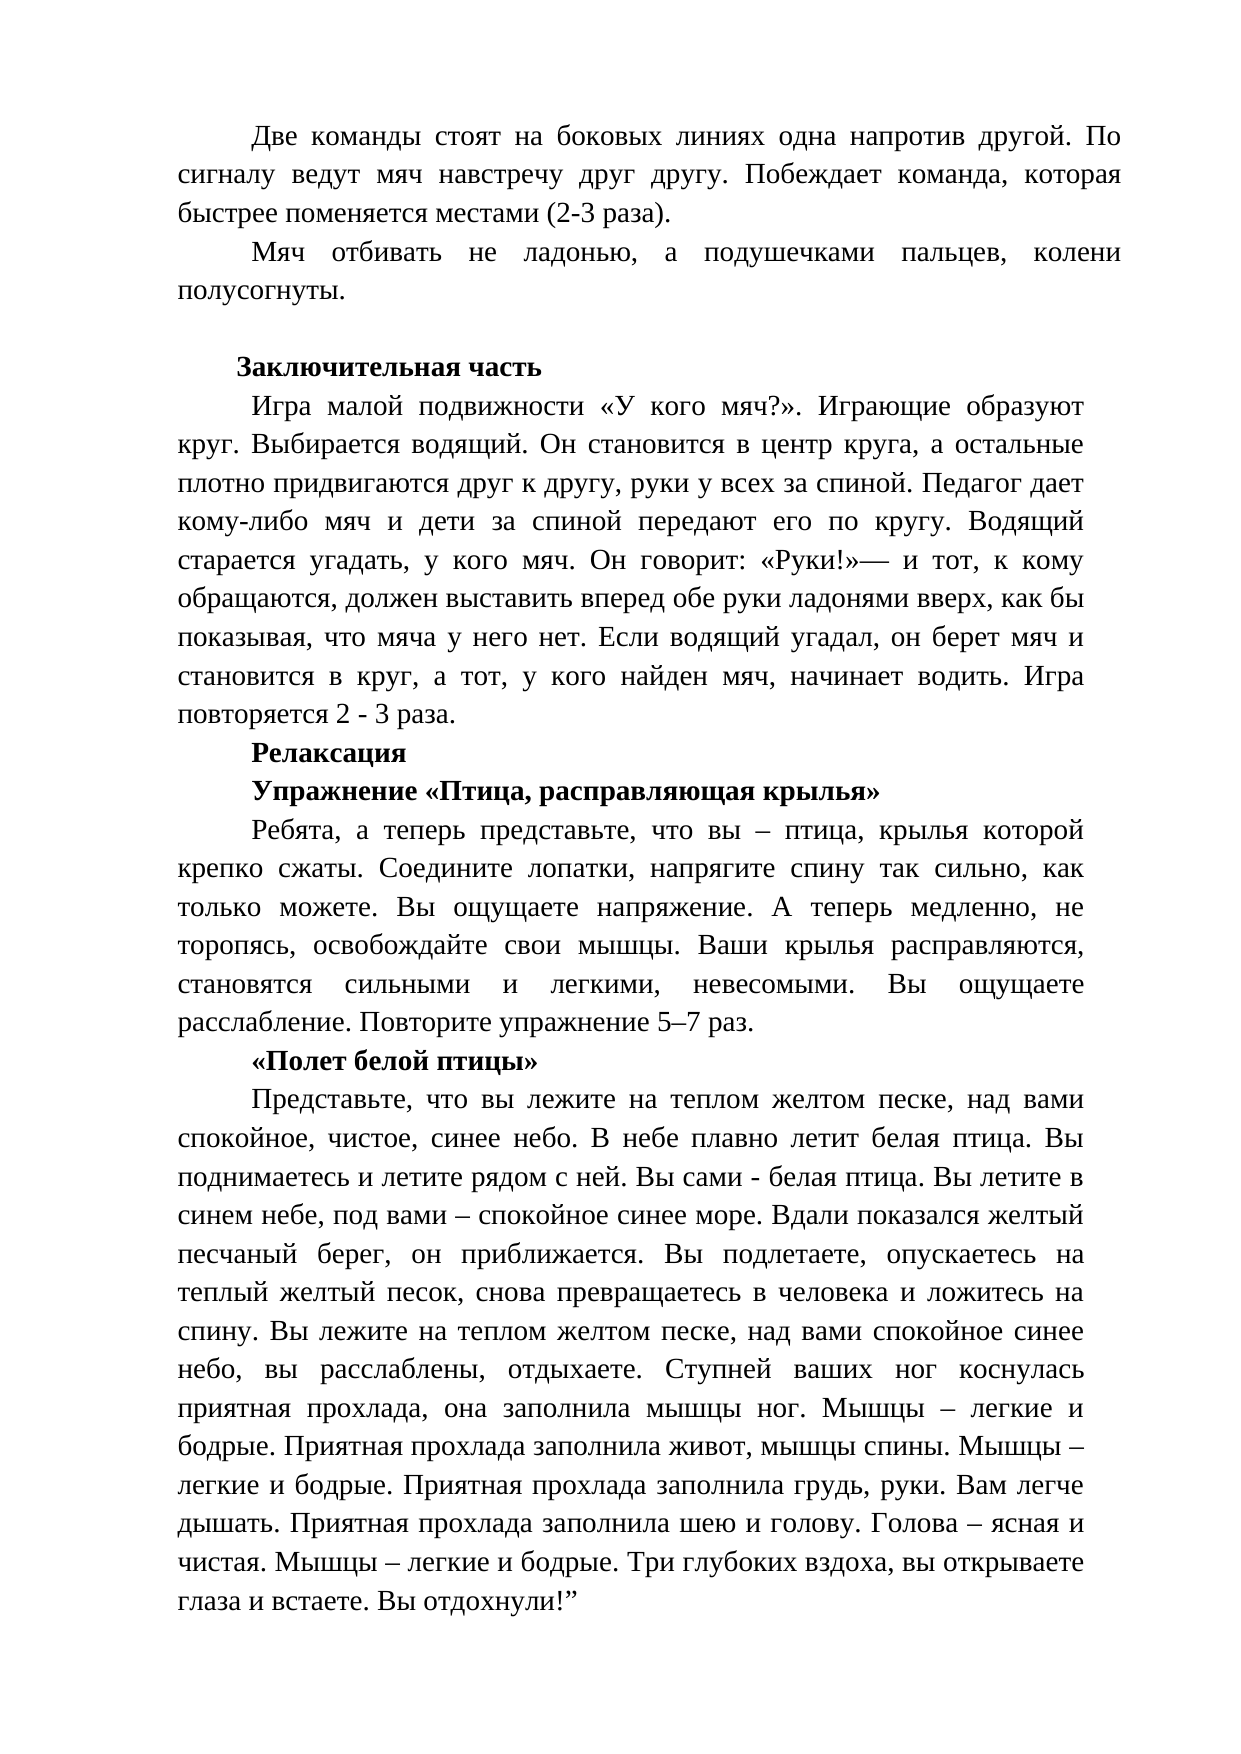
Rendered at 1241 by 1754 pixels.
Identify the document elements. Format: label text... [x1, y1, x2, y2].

list Заключительная часть [177, 349, 1122, 383]
text Ребята, а теперь представьте, что вы – птица, крылья которой крепко сжаты. Соедините лопатки, напрягите спину так сильно, как только можете. Вы ощущаете напряжение. А теперь медленно, не торопясь, освобождайте свои мышцы. Ваши крылья расправляются, становятся сильными и легкими, невесомыми. Вы ощущаете расслабление. Повторите упражнение 5–7 раз. [177, 812, 1085, 1038]
text Релаксация [177, 735, 1085, 768]
text Две команды стоят на боковых линиях одна напротив другой. По сигналу ведут мяч навстречу друг другу. Побеждает команда, которая быстрее поменяется местами (2-3 раза). [177, 118, 1122, 229]
text Игра малой подвижности «У кого мяч?». Играющие образуют круг. Выбирается водящий. Он становится в центр круга, а остальные плотно придвигаются друг к другу, руки у всех за спиной. Педагог дает кому-либо мяч и дети за спиной передают его по кругу. Водящий старается угадать, у кого мяч. Он говорит: «Руки!»— и тот, к кому обращаются, должен выставить вперед обе руки ладонями вверх, как бы показывая, что мяча у него нет. Если водящий угадал, он берет мяч и становится в круг, а тот, у кого найден мяч, начинает водить. Игра повторяется 2 - 3 раза. [177, 388, 1085, 730]
text «Полет белой птицы» [177, 1043, 1085, 1077]
text Представьте, что вы лежите на теплом желтом песке, над вами спокойное, чистое, синее небо. В небе плавно летит белая птица. Вы поднимаетесь и летите рядом с ней. Вы сами - белая птица. Вы летите в синем небе, под вами – спокойное синее море. Вдали показался желтый песчаный берег, он приближается. Вы подлетаете, опускаетесь на теплый желтый песок, снова превращаетесь в человека и ложитесь на спину. Вы лежите на теплом желтом песке, над вами спокойное синее небо, вы расслаблены, отдыхаете. Ступней ваших ног коснулась приятная прохлада, она заполнила мышцы ног. Мышцы – легкие и бодрые. Приятная прохлада заполнила живот, мышцы спины. Мышцы – легкие и бодрые. Приятная прохлада заполнила грудь, руки. Вам легче дышать. Приятная прохлада заполнила шею и голову. Голова – ясная и чистая. Мышцы – легкие и бодрые. Три глубоких вздоха, вы открываете глаза и встаете. Вы отдохнули!” [177, 1082, 1085, 1616]
text Упражнение «Птица, расправляющая крылья» [177, 773, 1085, 807]
text Мяч отбивать не ладонью, а подушечками пальцев, колени полусогнуты. [177, 234, 1122, 306]
